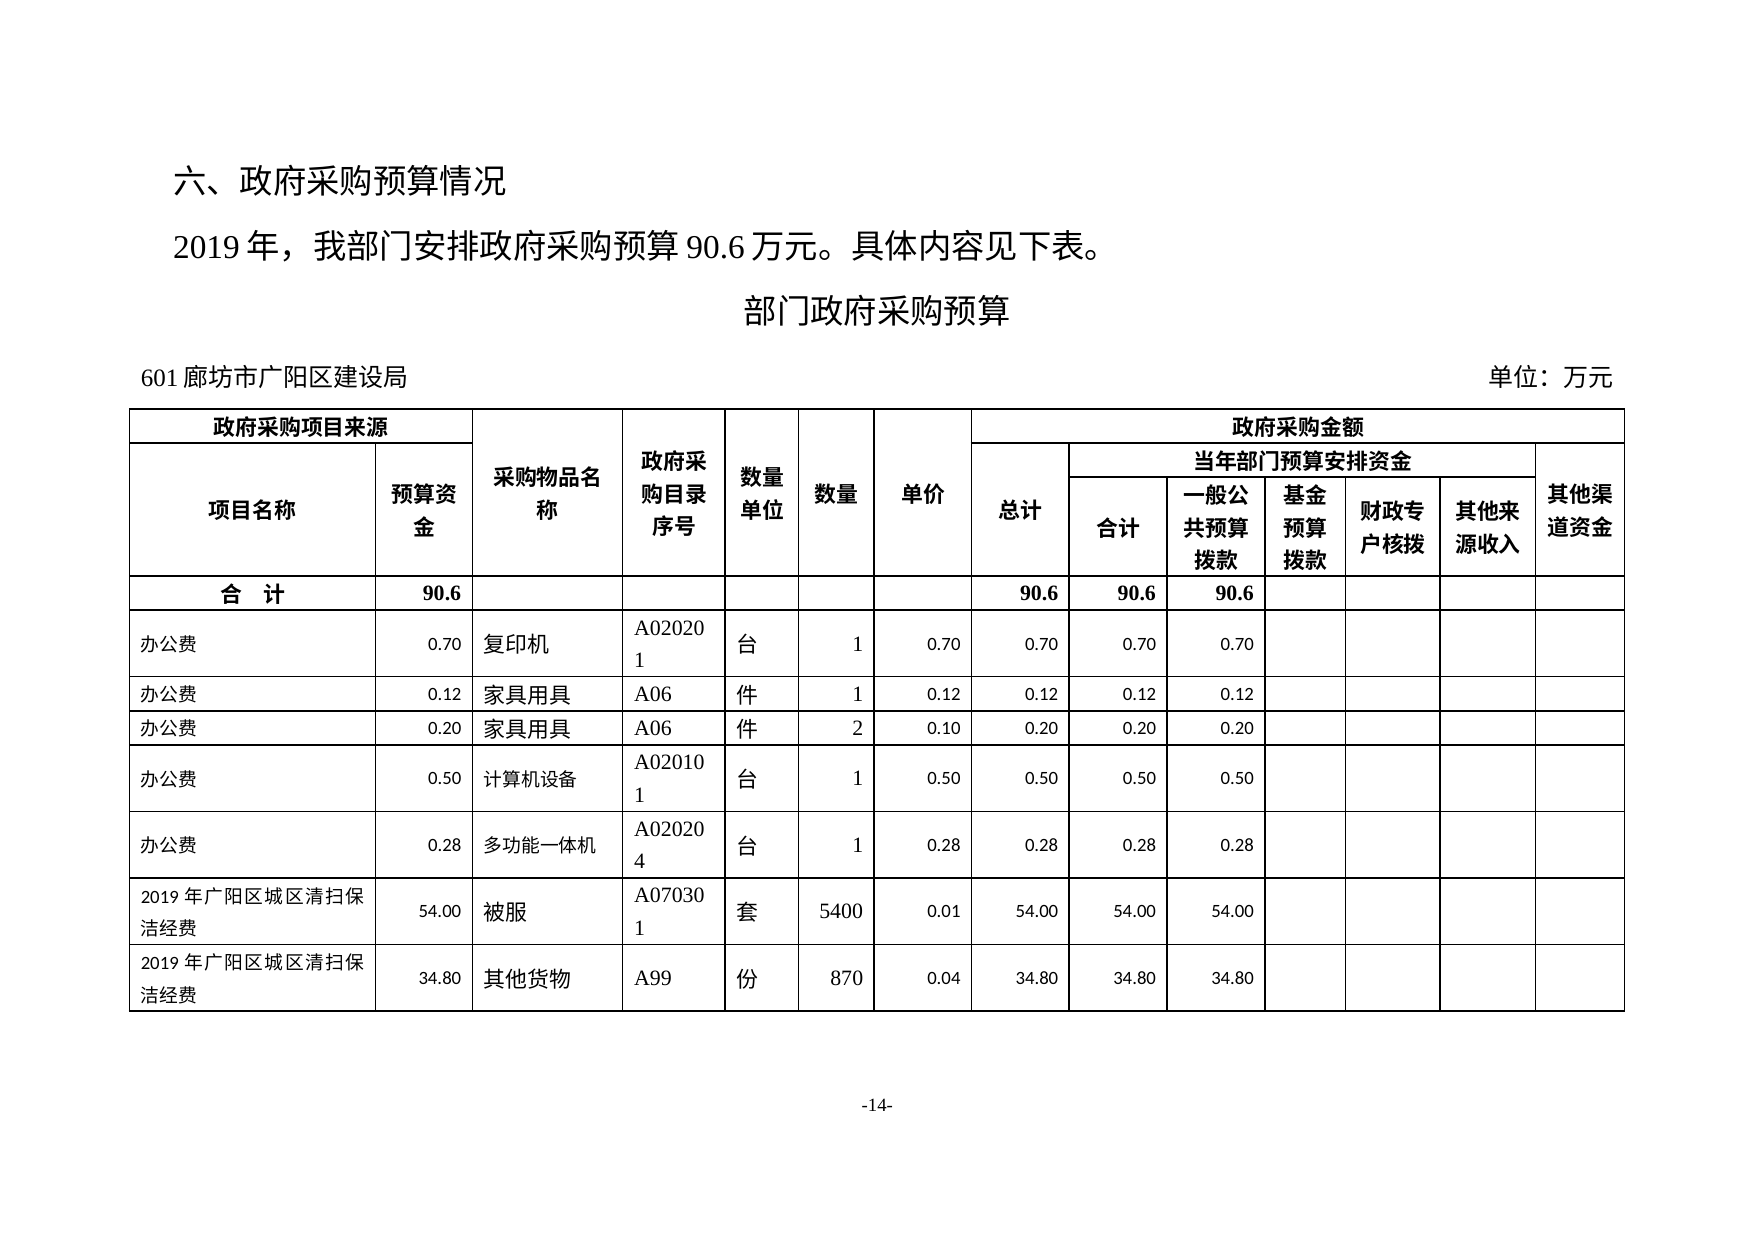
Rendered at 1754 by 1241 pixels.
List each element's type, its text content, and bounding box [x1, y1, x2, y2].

table_cell 0.12 [972, 677, 1068, 710]
table_cell 0.12 [875, 677, 971, 710]
table_cell [1536, 812, 1624, 877]
table_cell [1441, 577, 1535, 609]
table_cell 件 [726, 677, 798, 710]
table_cell 34.80 [1070, 945, 1166, 1010]
table_cell 1 [799, 812, 873, 877]
table_cell [1346, 945, 1439, 1010]
table_cell A99 [623, 945, 724, 1010]
table_cell 0.12 [1168, 677, 1264, 710]
table_cell 政府采购目录序号 [623, 410, 724, 575]
table_cell 0.70 [1070, 611, 1166, 676]
table_cell [1346, 746, 1439, 811]
table_cell A020101 [623, 746, 724, 811]
table_cell 家具用具 [473, 712, 622, 744]
table_cell 0.10 [875, 712, 971, 744]
table_cell 0.20 [376, 712, 472, 744]
table_cell 90.6 [376, 577, 472, 609]
table_cell 0.70 [972, 611, 1068, 676]
text 六、政府采购预算情况 [106, 146, 1648, 211]
text 2019年，我部门安排政府采购预算90.6万元。具体内容见下表。 [106, 211, 1648, 276]
table_cell 34.80 [972, 945, 1068, 1010]
table_cell [1536, 945, 1624, 1010]
table_cell 复印机 [473, 611, 622, 676]
table_cell [1536, 712, 1624, 744]
table_cell [623, 577, 724, 609]
table_cell 1 [799, 611, 873, 676]
table_cell A020204 [623, 812, 724, 877]
table_cell 54.00 [1070, 879, 1166, 944]
table_cell [1536, 677, 1624, 710]
table_cell 0.50 [972, 746, 1068, 811]
table_cell 政府采购项目来源 [130, 410, 472, 442]
table_cell 单价 [875, 410, 971, 575]
table_cell 0.50 [875, 746, 971, 811]
table_cell 0.28 [875, 812, 971, 877]
table_cell [1266, 677, 1345, 710]
table_cell 套 [726, 879, 798, 944]
table_cell [473, 577, 622, 609]
table_cell [726, 577, 798, 609]
table_cell [1536, 577, 1624, 609]
table_cell 54.00 [972, 879, 1068, 944]
table_cell 件 [726, 712, 798, 744]
table_cell [1346, 577, 1439, 609]
table_cell [1346, 712, 1439, 744]
table_cell 计算机设备 [473, 746, 622, 811]
table_cell [1266, 812, 1345, 877]
table_cell 2019年广阳区城区清扫保洁经费 [130, 879, 375, 944]
table_cell [1266, 879, 1345, 944]
table_cell 财政专户核拨 [1346, 478, 1439, 575]
table_cell 其他货物 [473, 945, 622, 1010]
table_cell 0.28 [1070, 812, 1166, 877]
table_cell 家具用具 [473, 677, 622, 710]
table_cell 0.12 [1070, 677, 1166, 710]
table_cell [1266, 746, 1345, 811]
table_cell [1536, 746, 1624, 811]
table_cell 0.50 [1168, 746, 1264, 811]
text 部门政府采购预算 [106, 276, 1648, 341]
table_cell [799, 577, 873, 609]
table_cell 项目名称 [130, 444, 375, 575]
table_cell 90.6 [1070, 577, 1166, 609]
table_cell 台 [726, 746, 798, 811]
table_cell 90.6 [1168, 577, 1264, 609]
table_cell [1441, 746, 1535, 811]
table_cell 0.28 [376, 812, 472, 877]
table_cell [1346, 611, 1439, 676]
table_cell 90.6 [972, 577, 1068, 609]
table_cell 34.80 [376, 945, 472, 1010]
table_cell 5400 [799, 879, 873, 944]
table_cell 1 [799, 677, 873, 710]
table_cell 数量 [799, 410, 873, 575]
table_cell 采购物品名称 [473, 410, 622, 575]
table_cell [1441, 677, 1535, 710]
table_cell 0.28 [1168, 812, 1264, 877]
table_cell 其他渠道资金 [1536, 444, 1624, 575]
table_cell 0.20 [972, 712, 1068, 744]
table_cell 办公费 [130, 746, 375, 811]
table_cell [1266, 712, 1345, 744]
table_cell A070301 [623, 879, 724, 944]
table_cell 0.50 [1070, 746, 1166, 811]
table_cell A06 [623, 677, 724, 710]
table_cell [1346, 677, 1439, 710]
table_cell 预算资金 [376, 444, 472, 575]
table_cell 一般公共预算拨款 [1168, 478, 1264, 575]
table_cell [1266, 945, 1345, 1010]
table_header 单位：万元 [972, 343, 1624, 408]
table_cell [1441, 611, 1535, 676]
table_cell [1346, 812, 1439, 877]
table_cell 0.28 [972, 812, 1068, 877]
table_cell 基金预算拨款 [1266, 478, 1345, 575]
table_cell 0.70 [875, 611, 971, 676]
table_cell 总计 [972, 444, 1068, 575]
table_cell A020201 [623, 611, 724, 676]
table_cell 0.01 [875, 879, 971, 944]
table_cell [1266, 611, 1345, 676]
table_cell 被服 [473, 879, 622, 944]
table_header 601廊坊市广阳区建设局 [130, 343, 971, 408]
table_cell [1346, 879, 1439, 944]
table_cell 0.20 [1070, 712, 1166, 744]
table_cell 合 计 [130, 577, 375, 609]
table_cell [1441, 712, 1535, 744]
table_cell 0.12 [376, 677, 472, 710]
table_cell 0.70 [1168, 611, 1264, 676]
table_cell 办公费 [130, 712, 375, 744]
table_cell 数量单位 [726, 410, 798, 575]
table_cell [1441, 945, 1535, 1010]
table_cell 合计 [1070, 478, 1166, 575]
table_cell [1441, 812, 1535, 877]
table_cell 2 [799, 712, 873, 744]
table_cell [875, 577, 971, 609]
table_cell [1536, 611, 1624, 676]
table_cell 多功能一体机 [473, 812, 622, 877]
table_cell 办公费 [130, 611, 375, 676]
table_cell 1 [799, 746, 873, 811]
table_cell 其他来源收入 [1441, 478, 1535, 575]
table_cell 当年部门预算安排资金 [1070, 444, 1535, 476]
table_cell 0.70 [376, 611, 472, 676]
table_cell [1536, 879, 1624, 944]
table_cell 政府采购金额 [972, 410, 1624, 442]
table_cell 54.00 [376, 879, 472, 944]
table_cell 0.20 [1168, 712, 1264, 744]
table_cell 0.50 [376, 746, 472, 811]
table_cell 台 [726, 611, 798, 676]
table_cell 34.80 [1168, 945, 1264, 1010]
table_cell 2019年广阳区城区清扫保洁经费 [130, 945, 375, 1010]
table_cell 份 [726, 945, 798, 1010]
table_cell 870 [799, 945, 873, 1010]
table_cell 台 [726, 812, 798, 877]
table_cell 办公费 [130, 812, 375, 877]
table_cell [1266, 577, 1345, 609]
table_cell 办公费 [130, 677, 375, 710]
table_cell 54.00 [1168, 879, 1264, 944]
table_cell A06 [623, 712, 724, 744]
table_cell 0.04 [875, 945, 971, 1010]
table_cell [1441, 879, 1535, 944]
